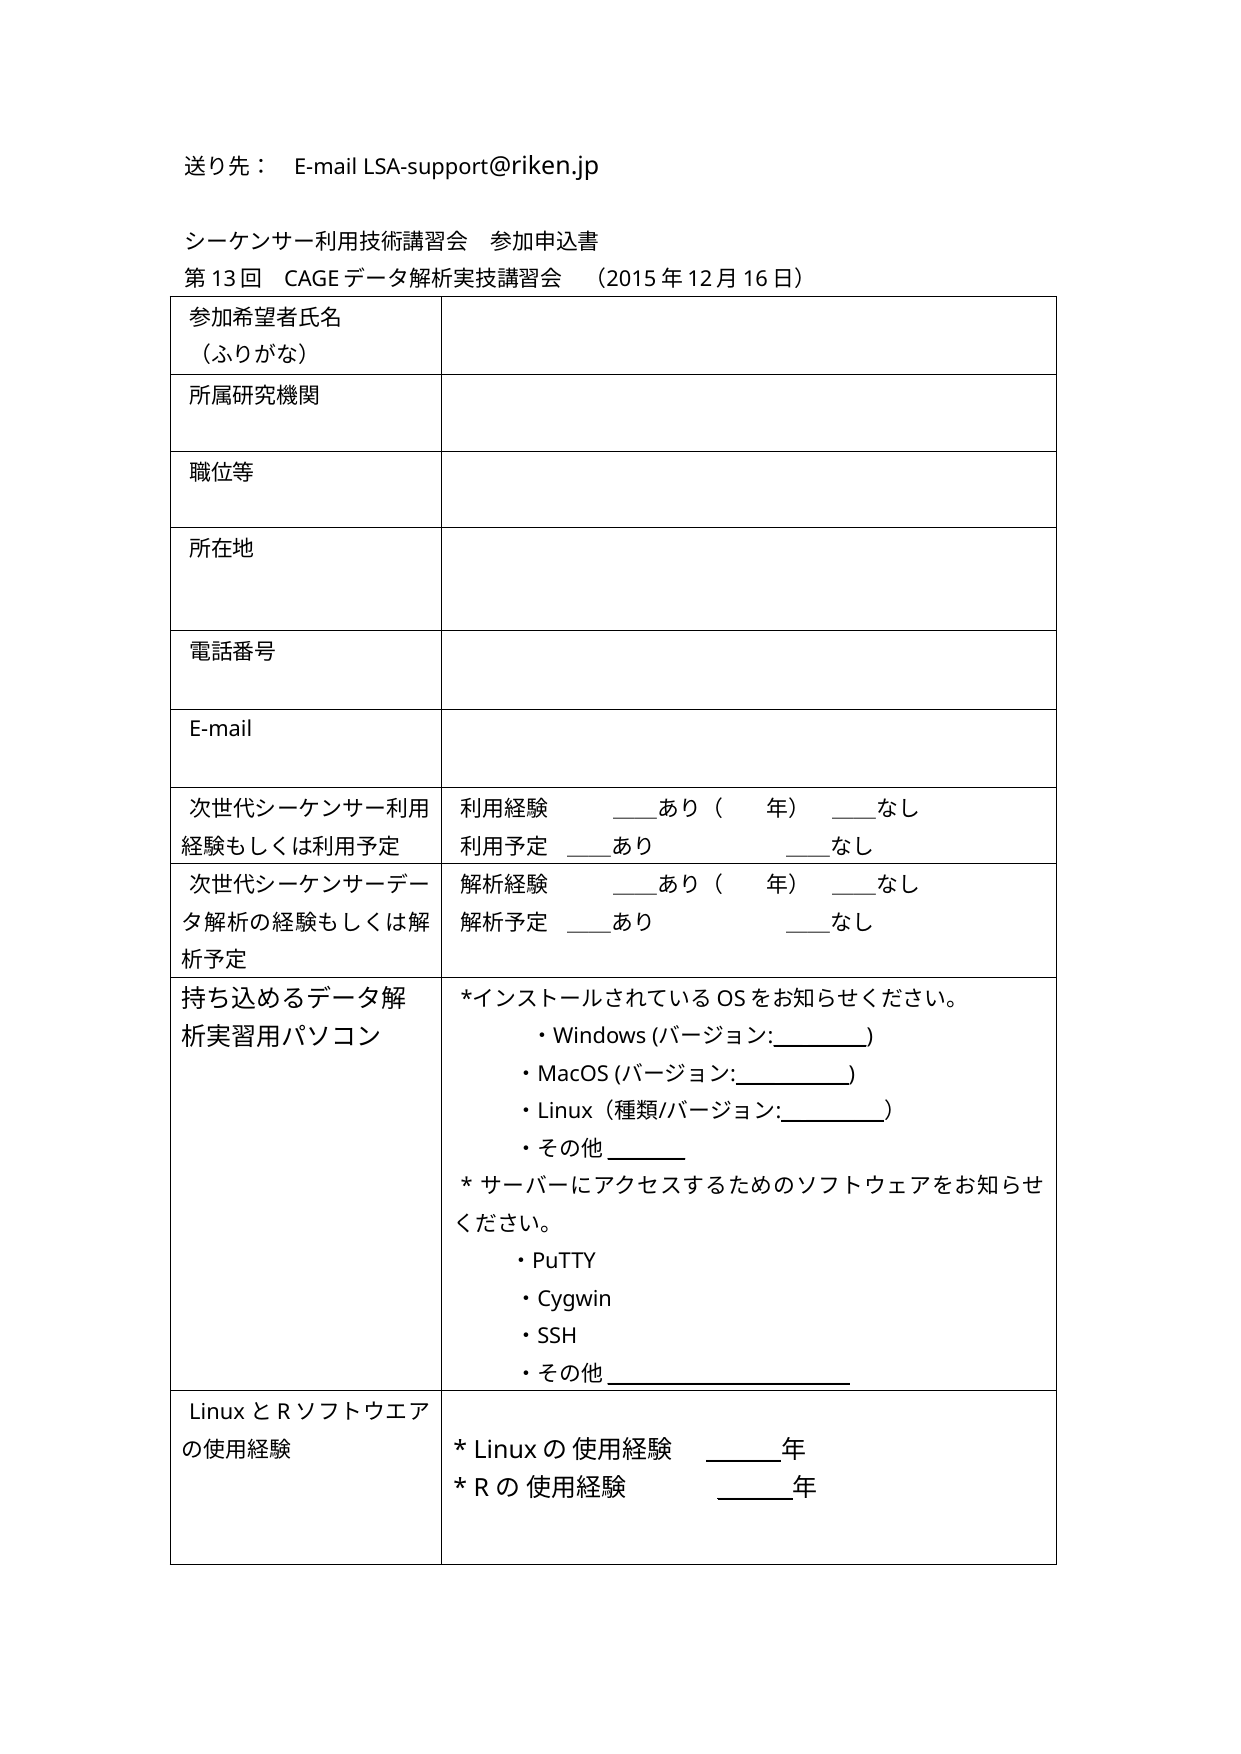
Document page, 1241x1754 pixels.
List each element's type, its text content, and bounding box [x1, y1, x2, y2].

table_cell [442, 528, 1056, 630]
table_cell *インストールされているOSをお知らせください。 ・Windows (バージョン:___ ______) ・MacOS (バージョン:____ _______) ・Linux（種類/バージョン:__ ________） ・その他 ________ * サーバーにアクセスするためのソフトウェアをお知らせください。 ・PuTTY ・Cygwin ・SSH ・その他 _________________________ [442, 978, 1056, 1390]
table_cell LinuxとRソフトウエアの使用経験 [171, 1391, 441, 1564]
table_cell [442, 631, 1056, 708]
table_cell 次世代シーケンサーデータ解析の経験もしくは解析予定 [171, 864, 441, 977]
table_cell 解析経験 ＿＿あり（ 年） ＿＿なし 解析予定 ＿＿あり ＿＿なし [442, 864, 1056, 977]
table_cell 所属研究機関 [171, 375, 441, 451]
table_cell 電話番号 [171, 631, 441, 708]
text シーケンサー利用技術講習会 参加申込書 [177, 221, 1063, 258]
table_cell 利用経験 ＿＿あり（ 年） ＿＿なし 利用予定 ＿＿あり ＿＿なし [442, 788, 1056, 863]
table_cell [442, 452, 1056, 527]
text 第13回 CAGEデータ解析実技講習会 （2015年12月16日） [177, 258, 1063, 296]
table_cell 次世代シーケンサー利用経験もしくは利用予定 [171, 788, 441, 863]
table_cell [442, 710, 1056, 787]
table_cell 持ち込めるデータ解析実習用パソコン [171, 978, 441, 1390]
table_header [442, 297, 1056, 374]
table_cell [442, 375, 1056, 451]
table_header 参加希望者氏名 （ふりがな） [171, 297, 441, 374]
text 送り先： E-mail LSA-support@riken.jp [177, 146, 1063, 183]
table_cell 職位等 [171, 452, 441, 527]
table_cell 所在地 [171, 528, 441, 630]
table_cell * Linuxの 使用経験 ＿＿＿年 * R の 使用経験 ＿＿＿年 [442, 1391, 1056, 1564]
table_cell E-mail [171, 710, 441, 787]
